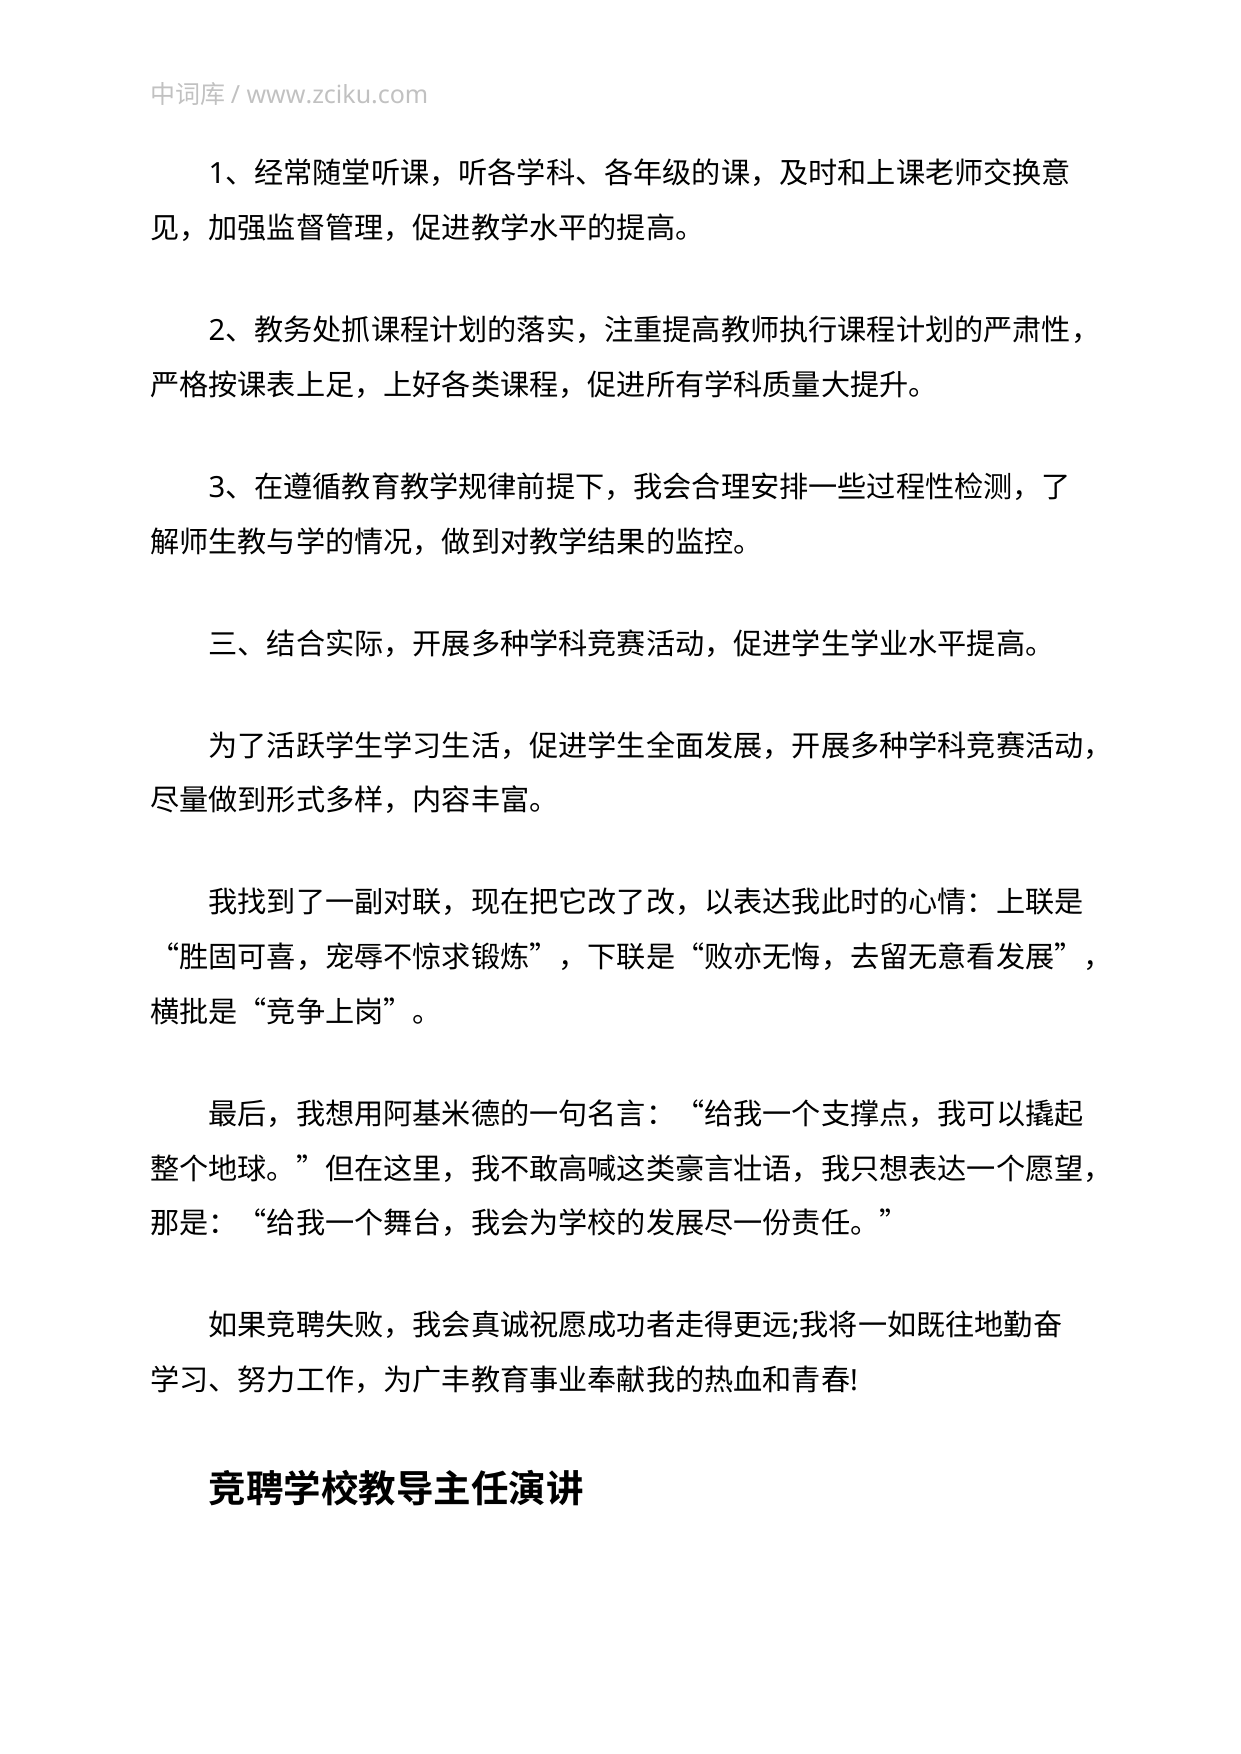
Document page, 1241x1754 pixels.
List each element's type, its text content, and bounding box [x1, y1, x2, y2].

text 我找到了一副对联，现在把它改了改，以表达我此时的心情：上联是“胜固可喜，宠辱不惊求锻炼”，下联是“败亦无悔，去留无意看发展”，横批是“竞争上岗”。 [150, 879, 1090, 1031]
text 如果竞聘失败，我会真诚祝愿成功者走得更远;我将一如既往地勤奋学习、努力工作，为广丰教育事业奉献我的热血和青春! [150, 1302, 1090, 1399]
text 三、结合实际，开展多种学科竞赛活动，促进学生学业水平提高。 [150, 620, 1090, 663]
text 1、经常随堂听课，听各学科、各年级的课，及时和上课老师交换意见，加强监督管理，促进教学水平的提高。 [150, 150, 1090, 247]
text 最后，我想用阿基米德的一句名言：“给我一个支撑点，我可以撬起整个地球。”但在这里，我不敢高喊这类豪言壮语，我只想表达一个愿望，那是：“给我一个舞台，我会为学校的发展尽一份责任。” [150, 1090, 1090, 1242]
text 为了活跃学生学习生活，促进学生全面发展，开展多种学科竞赛活动，尽量做到形式多样，内容丰富。 [150, 722, 1090, 819]
text 3、在遵循教育教学规律前提下，我会合理安排一些过程性检测，了解师生教与学的情况，做到对教学结果的监控。 [150, 463, 1090, 561]
text 2、教务处抓课程计划的落实，注重提高教师执行课程计划的严肃性，严格按课表上足，上好各类课程，促进所有学科质量大提升。 [150, 307, 1090, 404]
text 竞聘学校教导主任演讲 [150, 1459, 1090, 1513]
